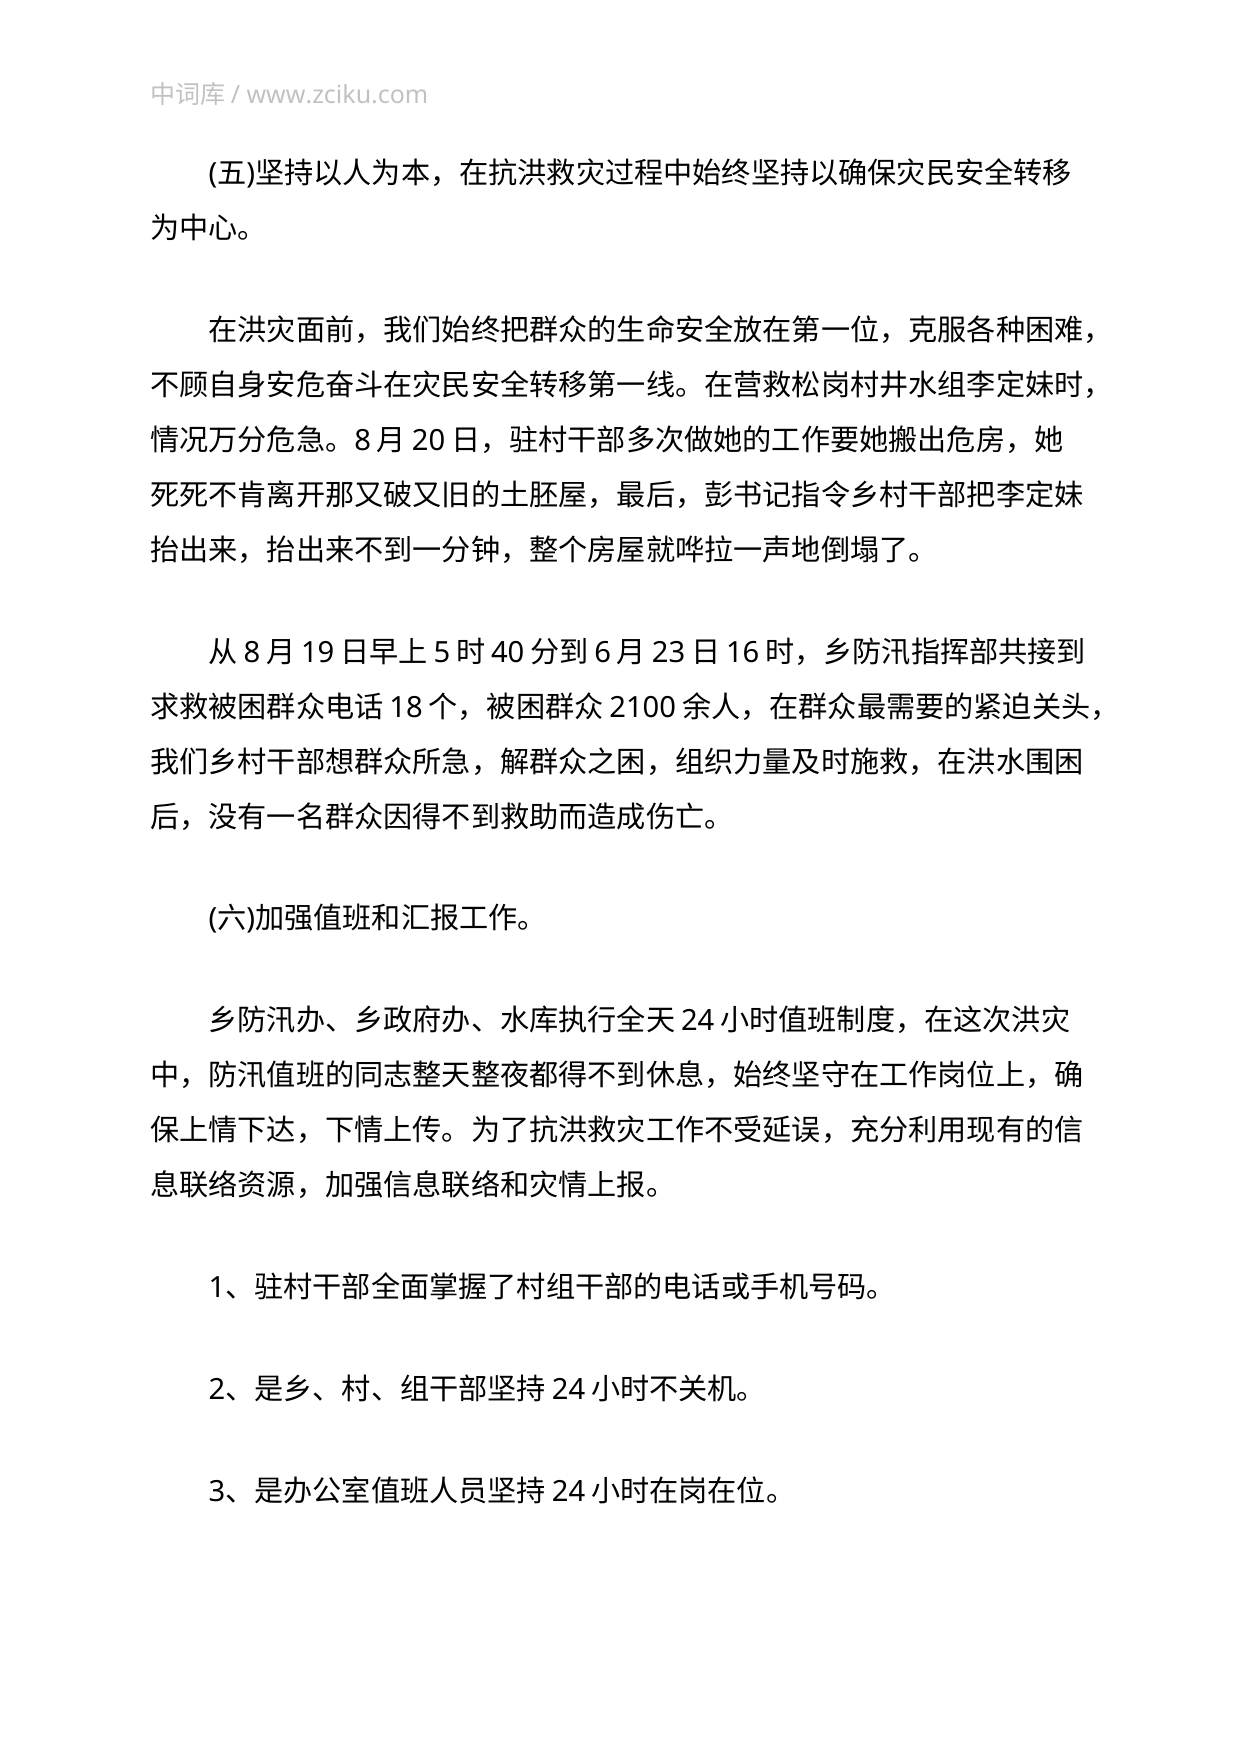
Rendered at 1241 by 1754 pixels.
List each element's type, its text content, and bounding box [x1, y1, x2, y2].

text 2、是乡、村、组干部坚持24小时不关机。 [150, 1365, 1090, 1408]
text 从8月19日早上5时40分到6月23日16时，乡防汛指挥部共接到求救被困群众电话18个，被困群众2100余人，在群众最需要的紧迫关头，我们乡村干部想群众所急，解群众之困，组织力量及时施救，在洪水围困后，没有一名群众因得不到救助而造成伤亡。 [150, 628, 1090, 835]
text (五)坚持以人为本，在抗洪救灾过程中始终坚持以确保灾民安全转移为中心。 [150, 150, 1090, 247]
text 乡防汛办、乡政府办、水库执行全天24小时值班制度，在这次洪灾中，防汛值班的同志整天整夜都得不到休息，始终坚守在工作岗位上，确保上情下达，下情上传。为了抗洪救灾工作不受延误，充分利用现有的信息联络资源，加强信息联络和灾情上报。 [150, 997, 1090, 1204]
text (六)加强值班和汇报工作。 [150, 895, 1090, 937]
text 在洪灾面前，我们始终把群众的生命安全放在第一位，克服各种困难，不顾自身安危奋斗在灾民安全转移第一线。在营救松岗村井水组李定妹时，情况万分危急。8月20日，驻村干部多次做她的工作要她搬出危房，她死死不肯离开那又破又旧的土胚屋，最后，彭书记指令乡村干部把李定妹抬出来，抬出来不到一分钟，整个房屋就哗拉一声地倒塌了。 [150, 307, 1090, 569]
text 3、是办公室值班人员坚持24小时在岗在位。 [150, 1467, 1090, 1510]
text 1、驻村干部全面掌握了村组干部的电话或手机号码。 [150, 1263, 1090, 1306]
